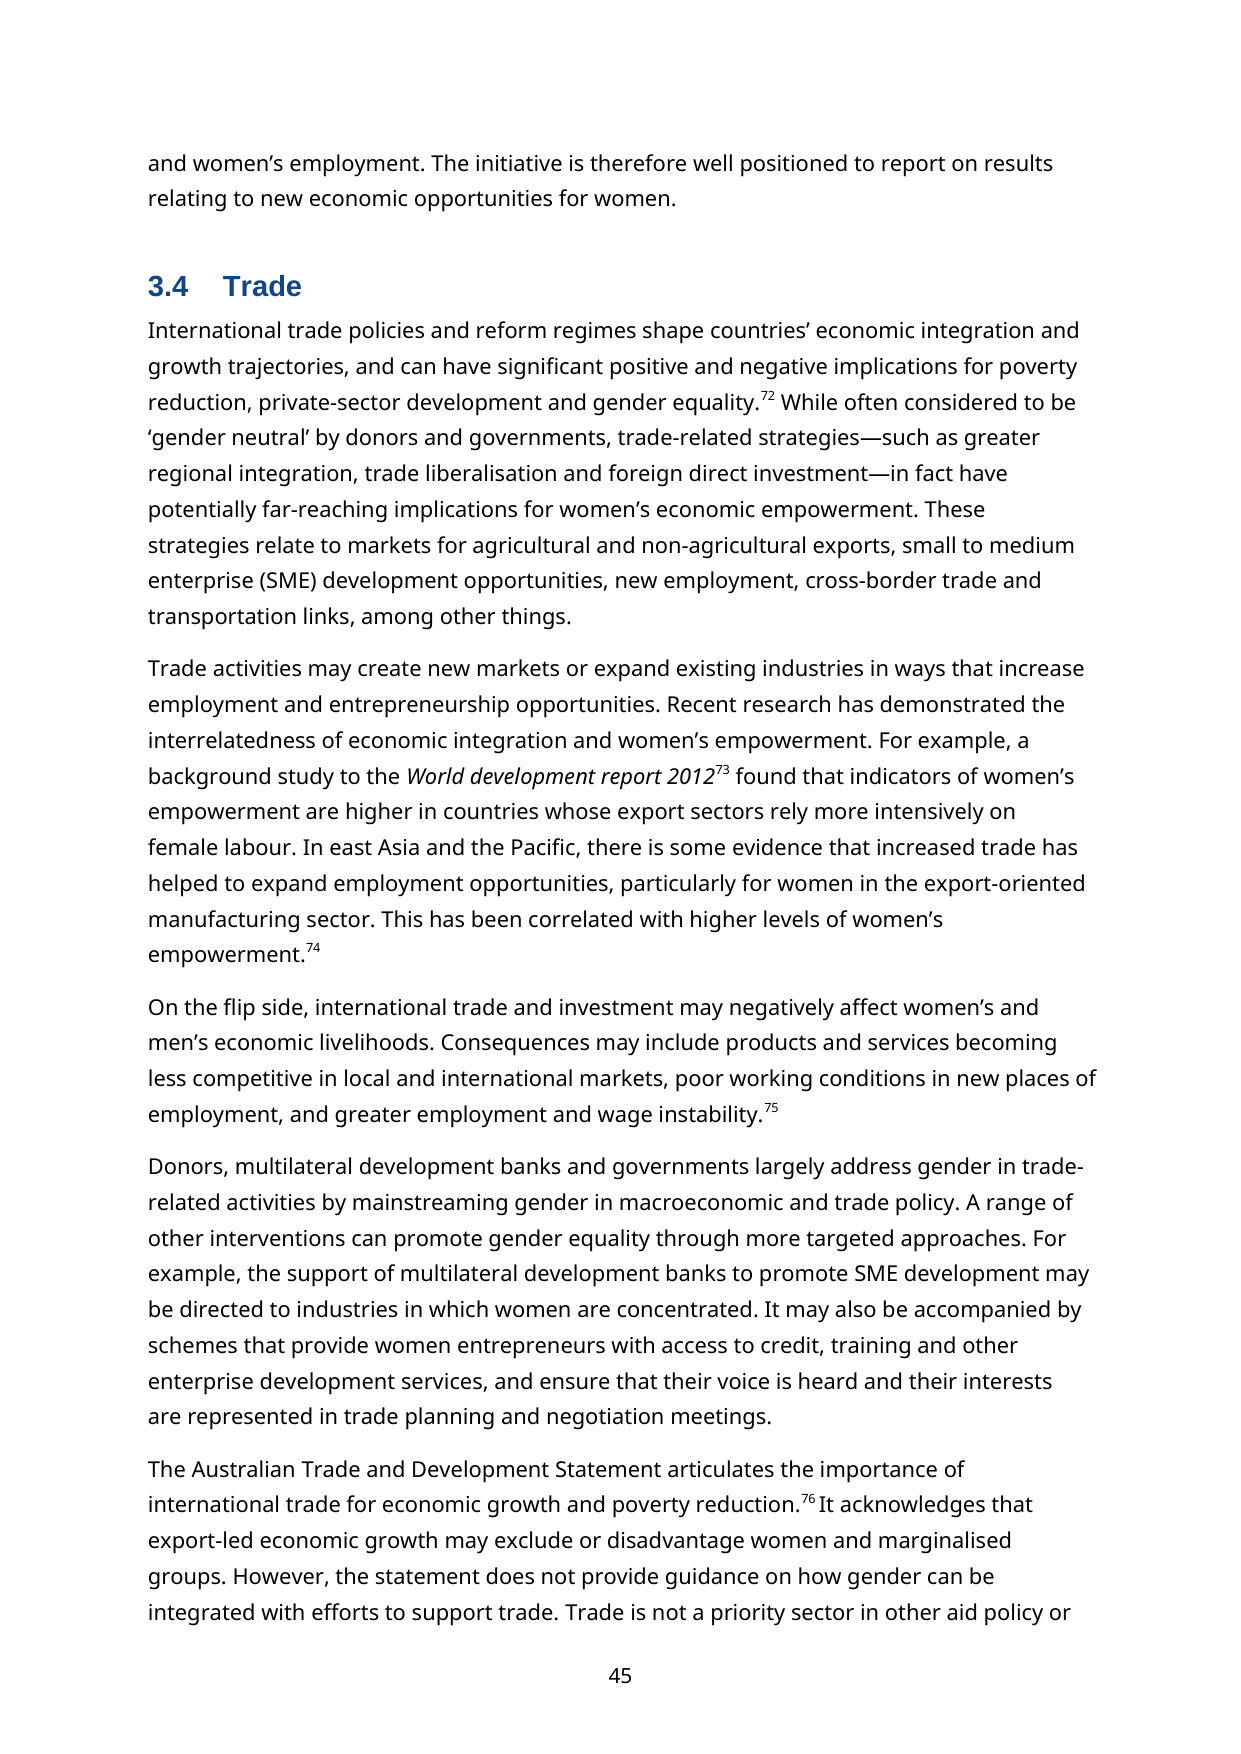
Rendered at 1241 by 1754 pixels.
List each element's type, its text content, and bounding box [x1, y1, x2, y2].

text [148, 1454, 1092, 1626]
text Donors, multilateral development banks and governments largely address gender in trade-related activities by mainstreaming gender in macroeconomic and trade policy. A range of other interventions can promote gender equality through more targeted approaches. For example, the support of multilateral development banks to promote SME development may be directed to industries in which women are concentrated. It may also be accompanied by schemes that provide women entrepreneurs with access to credit, training and other enterprise development services, and ensure that their voice is heard and their interests are represented in trade planning and negotiation meetings. [148, 1151, 1092, 1431]
text On the flip side, international trade and investment may negatively affect women’s and men’s economic livelihoods. Consequences may include products and services becoming less competitive in local and international markets, poor working conditions in new places of employment, and greater employment and wage instability. [148, 992, 1102, 1129]
text International trade policies and reform regimes shape countries’ economic integration and growth trajectories, and can have significant positive and negative implications for poverty reduction, private-sector development and gender equality. While often considered to be ‘gender neutral’ by donors and governments, trade-related strategies—such as greater regional integration, trade liberalisation and foreign direct investment—in fact have potentially far-reaching implications for women’s economic empowerment. These strategies relate to markets for agricultural and non-agricultural exports, small to medium enterprise (SME) development opportunities, new employment, cross-border trade and transportation links, among other things. [148, 315, 1092, 631]
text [148, 148, 1092, 213]
subtitle 3.4 Trade [148, 269, 1092, 303]
text Trade activities may create new markets or expand existing industries in ways that increase employment and entrepreneurship opportunities. Recent research has demonstrated the interrelatedness of economic integration and women’s empowerment. For example, a background study to the World development report 2012 found that indicators of women’s empowerment are higher in countries whose export sectors rely more intensively on female labour. In east Asia and the Pacific, there is some evidence that increased trade has helped to expand employment opportunities, particularly for women in the export-oriented manufacturing sector. This has been correlated with higher levels of women’s empowerment. [148, 653, 1092, 969]
